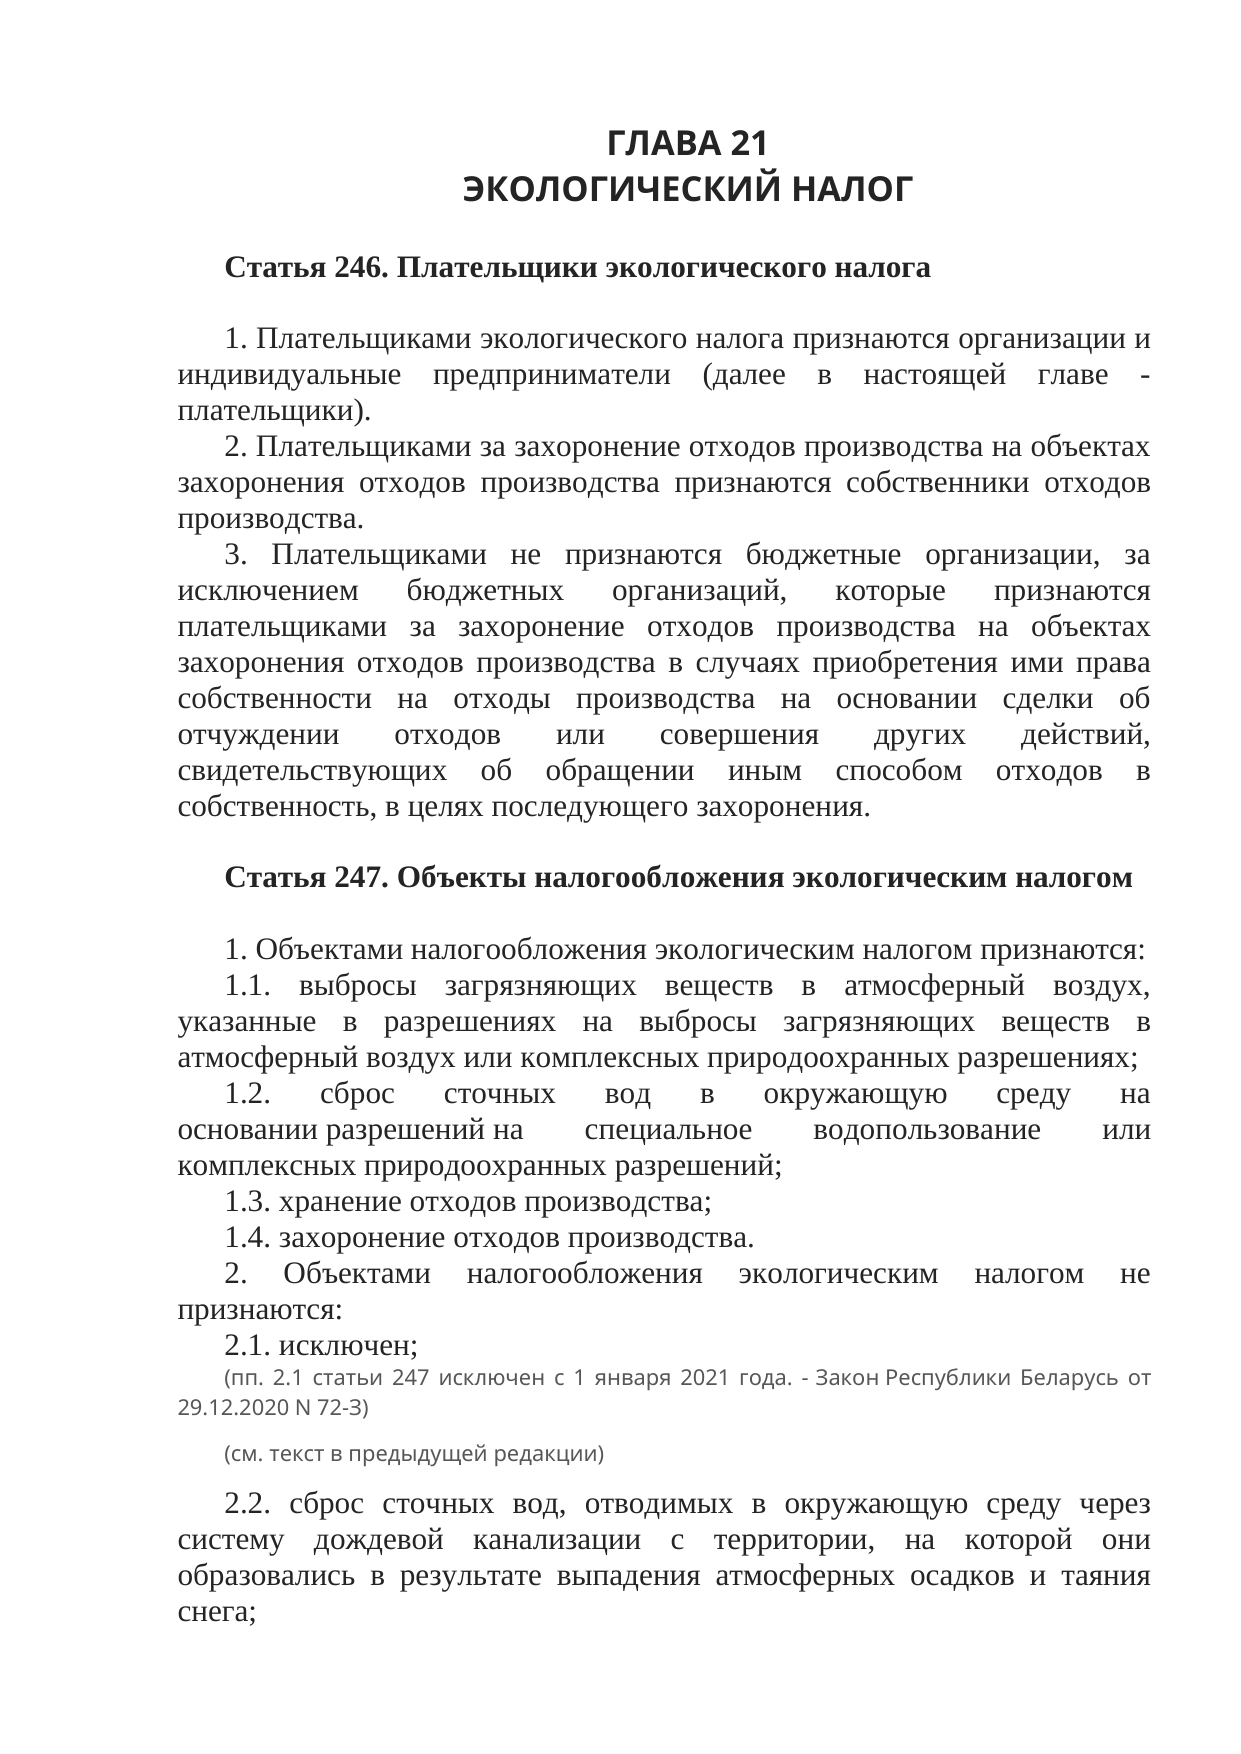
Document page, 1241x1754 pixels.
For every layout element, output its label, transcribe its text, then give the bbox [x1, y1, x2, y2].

text ГЛАВА 21 [177, 118, 1152, 165]
text 1.1. выбросы загрязняющих веществ в атмосферный воздух, указанные в разрешениях на выбросы загрязняющих веществ в атмосферный воздух или комплексных природоохранных разрешениях; [177, 967, 1152, 1074]
text 2.2. сброс сточных вод, отводимых в окружающую среду через систему дождевой канализации с территории, на которой они образовались в результате выпадения атмосферных осадков и таяния снега; [177, 1484, 1152, 1628]
text Статья 247. Объекты налогообложения экологическим налогом [177, 859, 1152, 895]
text (см. текст в предыдущей редакции) [177, 1438, 1152, 1468]
text 1.3. хранение отходов производства; [177, 1182, 1152, 1218]
text Статья 246. Плательщики экологического налога [177, 248, 1152, 284]
text 3. Плательщиками не признаются бюджетные организации, за исключением бюджетных организаций, которые признаются плательщиками за захоронение отходов производства на объектах захоронения отходов производства в случаях приобретения ими права собственности на отходы производства на основании сделки об отчуждении отходов или совершения других действий, свидетельствующих об обращении иным способом отходов в собственность, в целях последующего захоронения. [177, 535, 1152, 823]
text 1.2. сброс сточных вод в окружающую среду на основании разрешений на специальное водопользование или комплексных природоохранных разрешений; [177, 1074, 1152, 1182]
text (пп. 2.1 статьи 247 исключен с 1 января 2021 года. - Закон Республики Беларусь от 29.12.2020 N 72-З) [177, 1362, 1152, 1421]
text 1.4. захоронение отходов производства. [177, 1218, 1152, 1254]
text 2. Плательщиками за захоронение отходов производства на объектах захоронения отходов производства признаются собственники отходов производства. [177, 427, 1152, 535]
text 2. Объектами налогообложения экологическим налогом не признаются: [177, 1254, 1152, 1326]
text 1. Объектами налогообложения экологическим налогом признаются: [177, 931, 1152, 967]
text ЭКОЛОГИЧЕСКИЙ НАЛОГ [177, 165, 1152, 212]
text 1. Плательщиками экологического налога признаются организации и индивидуальные предприниматели (далее в настоящей главе - плательщики). [177, 320, 1152, 427]
text 2.1. исключен; [177, 1326, 1152, 1362]
